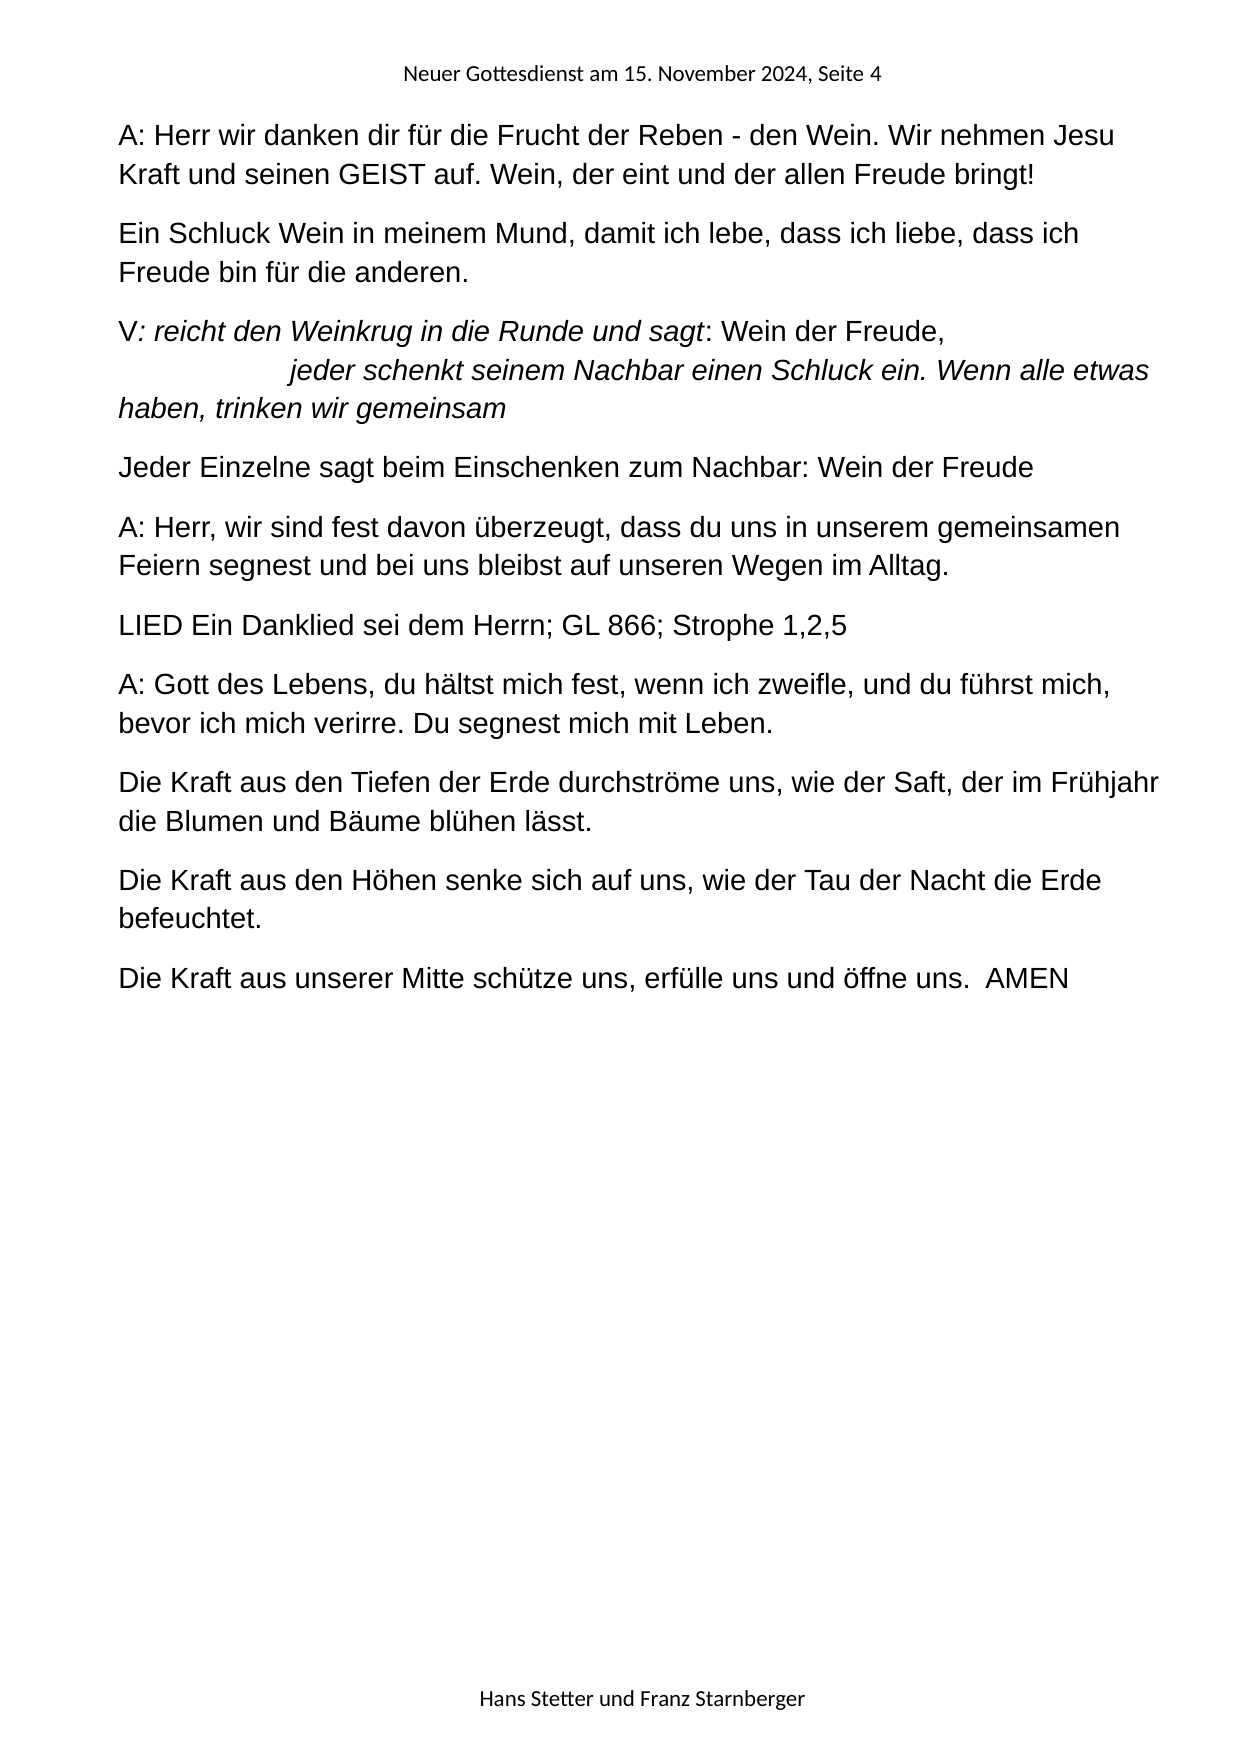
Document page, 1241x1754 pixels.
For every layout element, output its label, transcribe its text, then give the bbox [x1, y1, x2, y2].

text Die Kraft aus unserer Mitte schütze uns, erfülle uns und öffne uns. AMEN [118, 961, 1167, 994]
text A: Gott des Lebens, du hältst mich fest, wenn ich zweifle, und du führst mich, bevor ich mich verirre. Du segnest mich mit Leben. [118, 667, 1167, 739]
text V: reicht den Weinkrug in die Runde und sagt: Wein der Freude, jeder schenkt seinem Nachbar einen Schluck ein. Wenn alle etwas haben, trinken wir gemeinsam [118, 314, 1167, 425]
text Die Kraft aus den Tiefen der Erde durchströme uns, wie der Saft, der im Frühjahr die Blumen und Bäume blühen lässt. [118, 765, 1167, 837]
text Jeder Einzelne sagt beim Einschenken zum Nachbar: Wein der Freude [118, 451, 1167, 484]
text A: Herr, wir sind fest davon überzeugt, dass du uns in unserem gemeinsamen Feiern segnest und bei uns bleibst auf unseren Wegen im Alltag. [118, 510, 1167, 582]
text LIED Ein Danklied sei dem Herrn; GL 866; Strophe 1,2,5 [118, 608, 1167, 641]
text Die Kraft aus den Höhen senke sich auf uns, wie der Tau der Nacht die Erde befeuchtet. [118, 863, 1167, 935]
text Ein Schluck Wein in meinem Mund, damit ich lebe, dass ich liebe, dass ich Freude bin für die anderen. [118, 216, 1167, 288]
text A: Herr wir danken dir für die Frucht der Reben - den Wein. Wir nehmen Jesu Kraft und seinen GEIST auf. Wein, der eint und der allen Freude bringt! [118, 118, 1167, 190]
